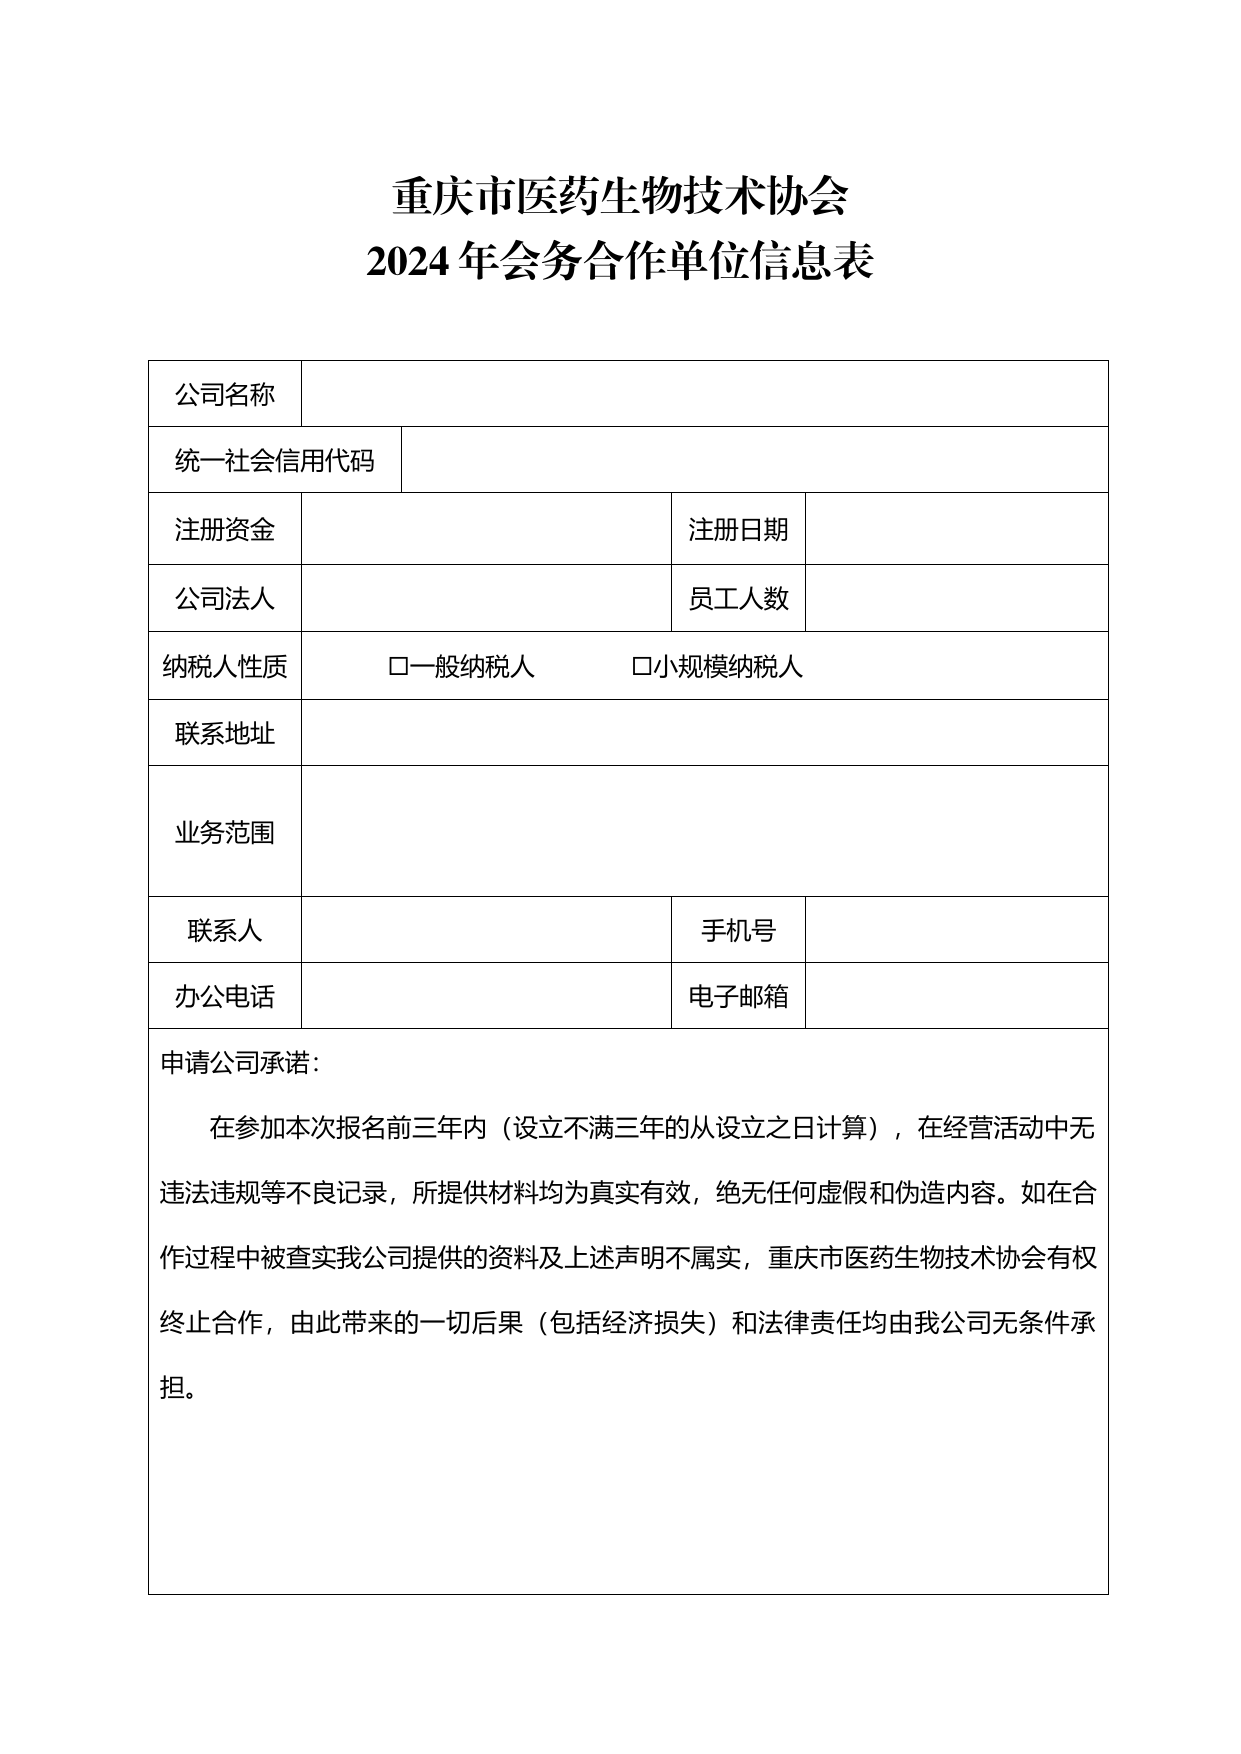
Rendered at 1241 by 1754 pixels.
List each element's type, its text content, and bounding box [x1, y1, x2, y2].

table_cell 注册日期 [672, 493, 805, 563]
table_header 公司名称 [149, 361, 301, 426]
table_cell 业务范围 [149, 766, 301, 896]
table_cell [806, 493, 1108, 563]
table_cell 电子邮箱 [672, 963, 805, 1028]
table_cell [302, 766, 1108, 896]
table_cell 联系地址 [149, 700, 301, 765]
text 2024年会务合作单位信息表 [148, 230, 1092, 295]
table_cell 员工人数 [672, 565, 805, 631]
table_header [302, 361, 1108, 426]
table_cell [302, 565, 671, 631]
table_cell 手机号 [672, 897, 805, 962]
table_cell 联系人 [149, 897, 301, 962]
table_cell [806, 897, 1108, 962]
table_cell [302, 963, 671, 1028]
table_cell [302, 493, 671, 563]
table_cell [806, 565, 1108, 631]
table_cell [806, 963, 1108, 1028]
table_cell [302, 700, 1108, 765]
table_cell 纳税人性质 [149, 632, 301, 699]
text 重庆市医药生物技术协会 [148, 165, 1092, 230]
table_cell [149, 1029, 1108, 1594]
table_cell 办公电话 [149, 963, 301, 1028]
table_cell 一般纳税人 小规模纳税人 [302, 632, 1108, 699]
table_cell [302, 897, 671, 962]
table_cell 统一社会信用代码 [149, 427, 401, 492]
table_cell 注册资金 [149, 493, 301, 563]
table_cell [402, 427, 1108, 492]
table_cell 公司法人 [149, 565, 301, 631]
